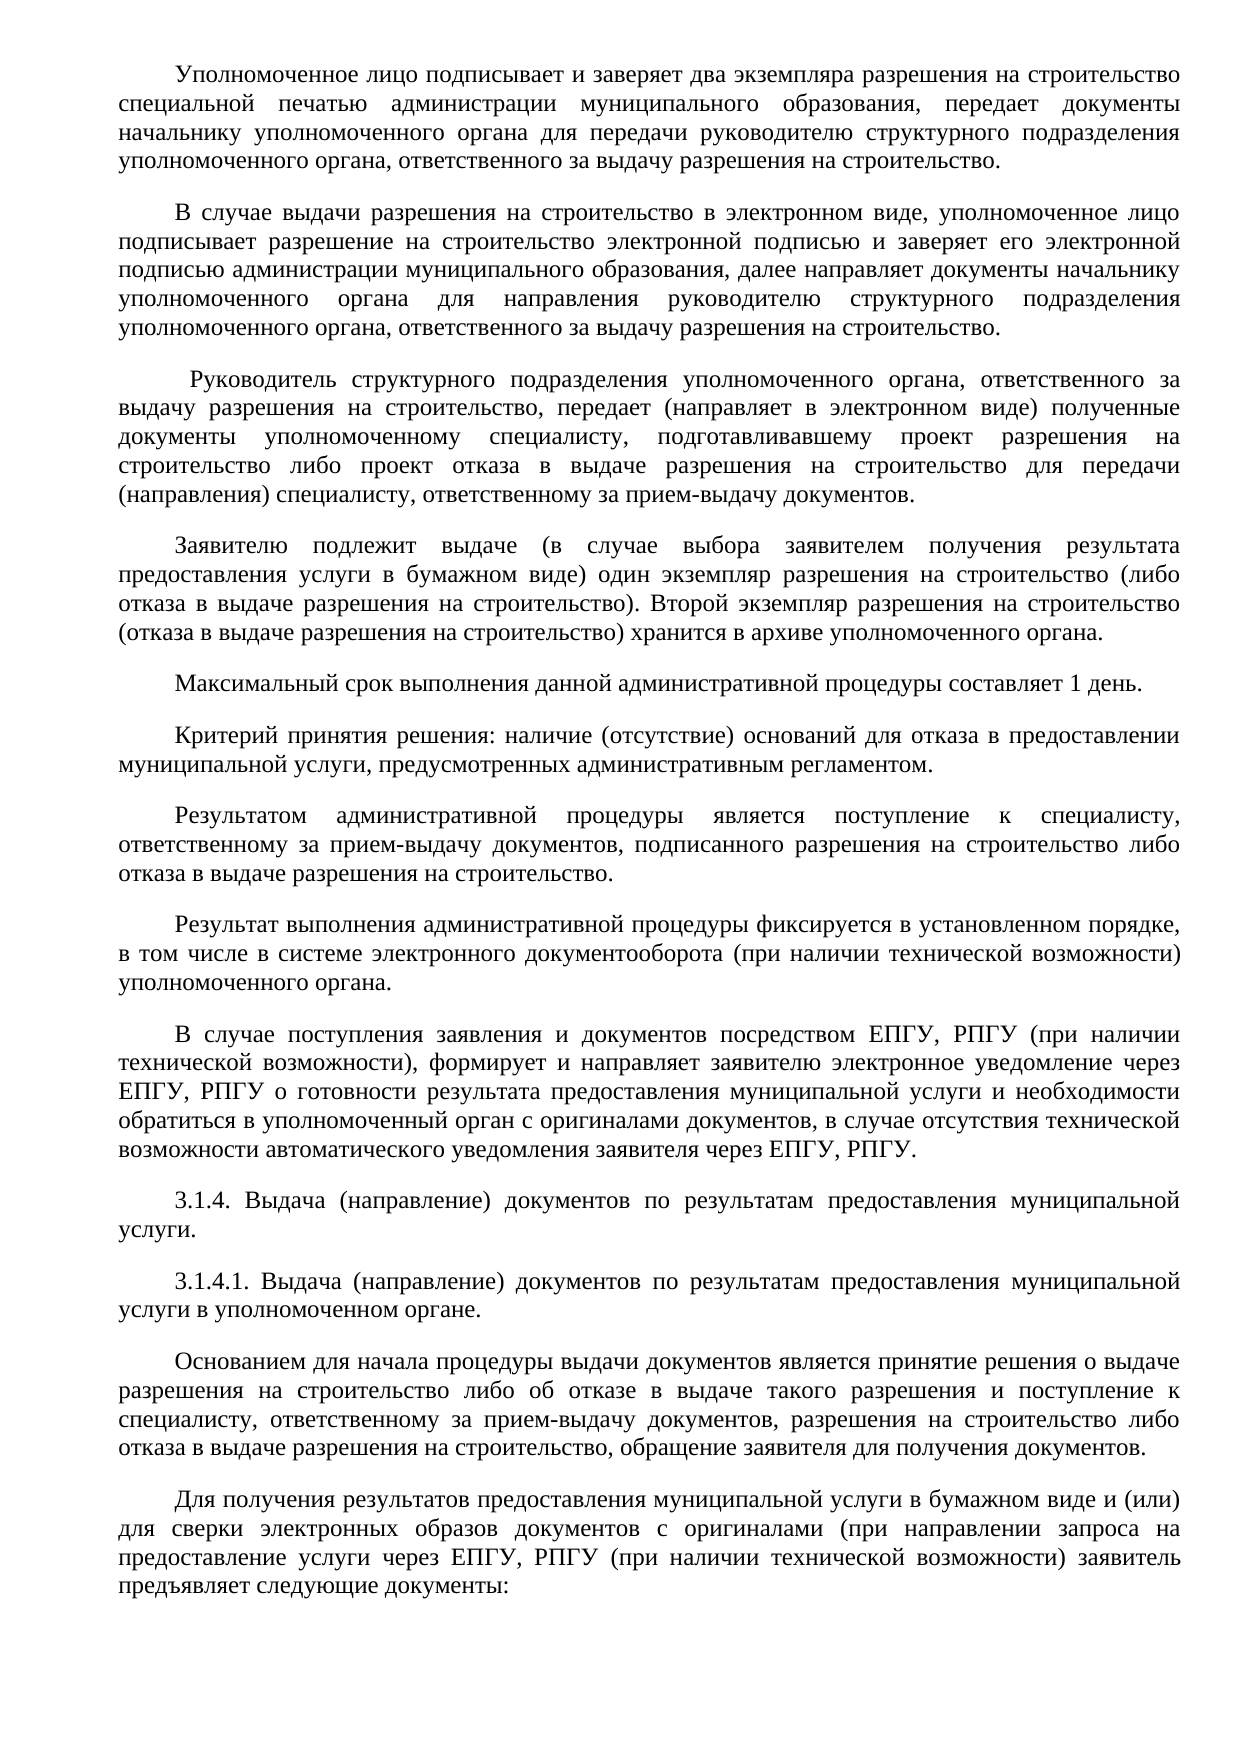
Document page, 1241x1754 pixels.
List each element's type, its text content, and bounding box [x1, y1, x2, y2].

text Уполномоченное лицо подписывает и заверяет два экземпляра разрешения на строительство специальной печатью администрации муниципального образования, передает документы начальнику уполномоченного органа для передачи руководителю структурного подразделения уполномоченного органа, ответственного за выдачу разрешения на строительство. [118, 59, 1181, 174]
text Для получения результатов предоставления муниципальной услуги в бумажном виде и (или) для сверки электронных образов документов с оригиналами (при направлении запроса на предоставление услуги через ЕПГУ, РПГУ (при наличии технической возможности) заявитель предъявляет следующие документы: [118, 1484, 1181, 1599]
text Основанием для начала процедуры выдачи документов является принятие решения о выдаче разрешения на строительство либо об отказе в выдаче такого разрешения и поступление к специалисту, ответственному за прием-выдачу документов, разрешения на строительство либо отказа в выдаче разрешения на строительство, обращение заявителя для получения документов. [118, 1346, 1181, 1461]
text Заявителю подлежит выдаче (в случае выбора заявителем получения результата предоставления услуги в бумажном виде) один экземпляр разрешения на строительство (либо отказа в выдаче разрешения на строительство). Второй экземпляр разрешения на строительство (отказа в выдаче разрешения на строительство) хранится в архиве уполномоченного органа. [118, 530, 1181, 645]
text Результат выполнения административной процедуры фиксируется в установленном порядке, в том числе в системе электронного документооборота (при наличии технической возможности) уполномоченного органа. [118, 909, 1181, 996]
text В случае выдачи разрешения на строительство в электронном виде, уполномоченное лицо подписывает разрешение на строительство электронной подписью и заверяет его электронной подписью администрации муниципального образования, далее направляет документы начальнику уполномоченного органа для направления руководителю структурного подразделения уполномоченного органа, ответственного за выдачу разрешения на строительство. [118, 197, 1181, 341]
text Руководитель структурного подразделения уполномоченного органа, ответственного за выдачу разрешения на строительство, передает (направляет в электронном виде) полученные документы уполномоченному специалисту, подготавливавшему проект разрешения на строительство либо проект отказа в выдаче разрешения на строительство для передачи (направления) специалисту, ответственному за прием-выдачу документов. [118, 364, 1181, 507]
text 3.1.4. Выдача (направление) документов по результатам предоставления муниципальной услуги. [118, 1185, 1181, 1243]
text Результатом административной процедуры является поступление к специалисту, ответственному за прием-выдачу документов, подписанного разрешения на строительство либо отказа в выдаче разрешения на строительство. [118, 800, 1181, 887]
text В случае поступления заявления и документов посредством ЕПГУ, РПГУ (при наличии технической возможности), формирует и направляет заявителю электронное уведомление через ЕПГУ, РПГУ о готовности результата предоставления муниципальной услуги и необходимости обратиться в уполномоченный орган с оригиналами документов, в случае отсутствия технической возможности автоматического уведомления заявителя через ЕПГУ, РПГУ. [118, 1019, 1181, 1162]
text Критерий принятия решения: наличие (отсутствие) оснований для отказа в предоставлении муниципальной услуги, предусмотренных административным регламентом. [118, 720, 1181, 777]
text Максимальный срок выполнения данной административной процедуры составляет 1 день. [118, 668, 1181, 697]
text 3.1.4.1. Выдача (направление) документов по результатам предоставления муниципальной услуги в уполномоченном органе. [118, 1266, 1181, 1323]
